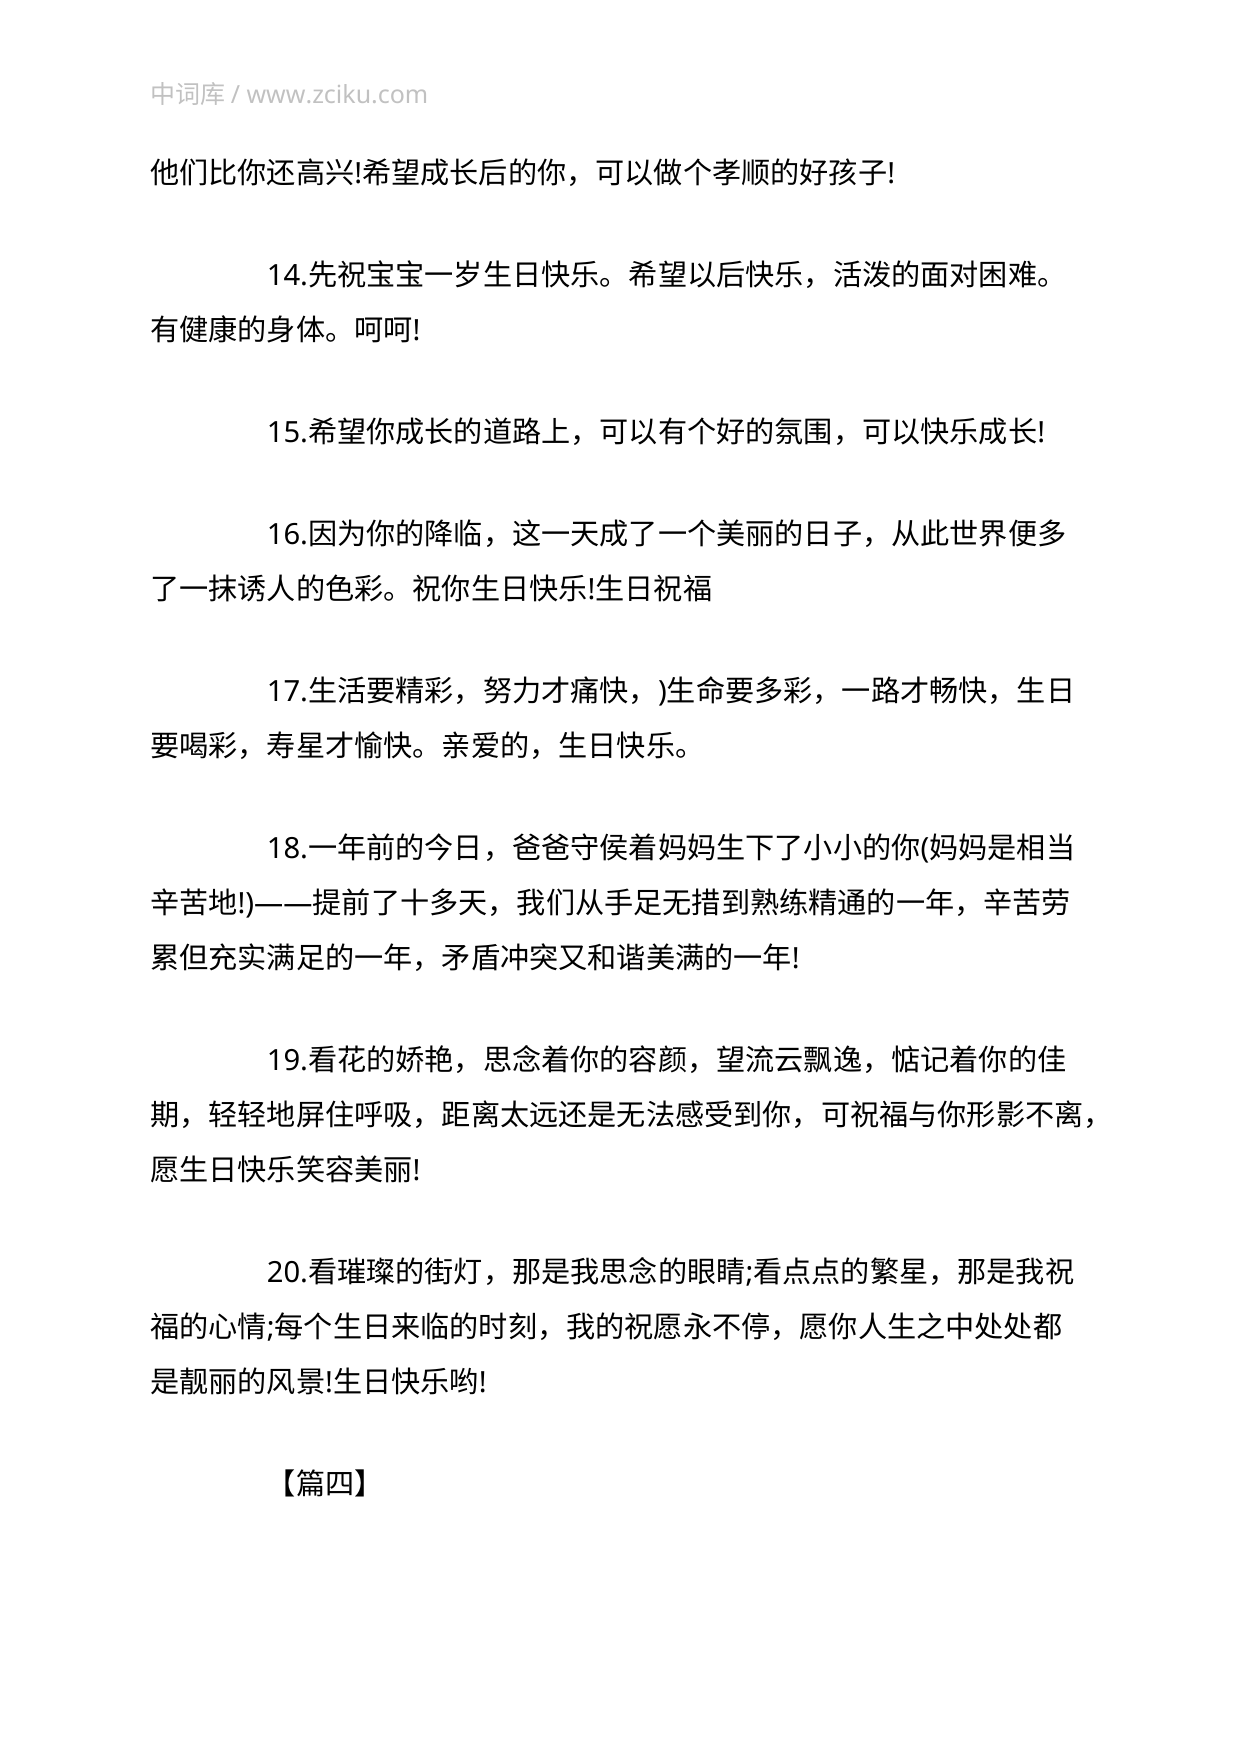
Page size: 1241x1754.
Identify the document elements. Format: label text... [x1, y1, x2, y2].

text 【篇四】 [150, 1461, 1090, 1503]
text 16.因为你的降临，这一天成了一个美丽的日子，从此世界便多了一抹诱人的色彩。祝你生日快乐!生日祝福 [150, 511, 1090, 608]
text 19.看花的娇艳，思念着你的容颜，望流云飘逸，惦记着你的佳期，轻轻地屏住呼吸，距离太远还是无法感受到你，可祝福与你形影不离，愿生日快乐笑容美丽! [150, 1037, 1090, 1189]
text 14.先祝宝宝一岁生日快乐。希望以后快乐，活泼的面对困难。有健康的身体。呵呵! [150, 252, 1090, 349]
text 18.一年前的今日，爸爸守侯着妈妈生下了小小的你(妈妈是相当辛苦地!)——提前了十多天，我们从手足无措到熟练精通的一年，辛苦劳累但充实满足的一年，矛盾冲突又和谐美满的一年! [150, 825, 1090, 977]
text 20.看璀璨的街灯，那是我思念的眼睛;看点点的繁星，那是我祝福的心情;每个生日来临的时刻，我的祝愿永不停，愿你人生之中处处都是靓丽的风景!生日快乐哟! [150, 1248, 1090, 1401]
text 17.生活要精彩，努力才痛快，)生命要多彩，一路才畅快，生日要喝彩，寿星才愉快。亲爱的，生日快乐。 [150, 668, 1090, 765]
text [150, 150, 1090, 192]
text 15.希望你成长的道路上，可以有个好的氛围，可以快乐成长! [150, 409, 1090, 451]
